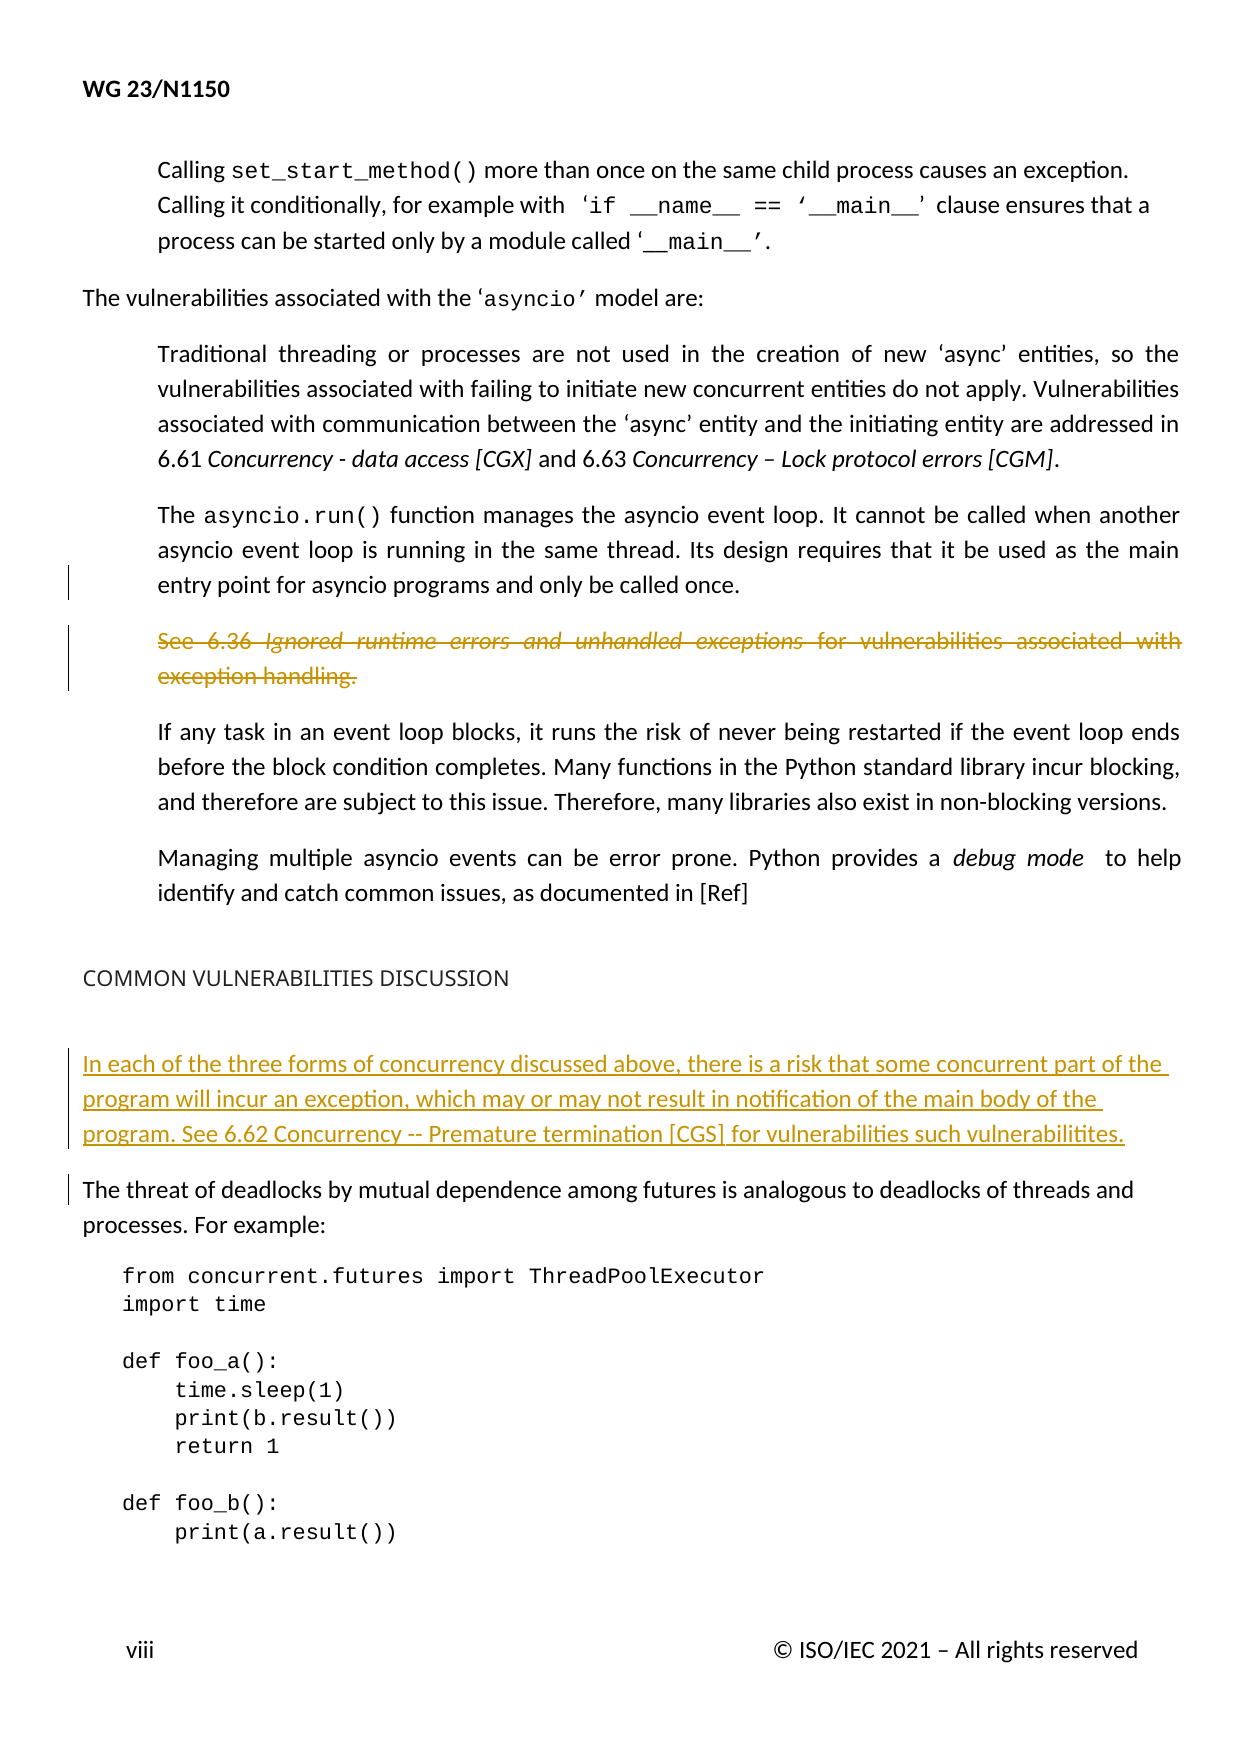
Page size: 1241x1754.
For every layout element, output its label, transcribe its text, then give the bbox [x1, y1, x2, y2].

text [82, 1265, 1182, 1546]
text Traditional threading or processes are not used in the creation of new ‘async’ entities, so the vulnerabilities associated with failing to initiate new concurrent entities do not apply. Vulnerabilities associated with communication between the ‘async’ entity and the initiating entity are addressed in 6.61 Concurrency - data access [CGX] and 6.63 Concurrency – Lock protocol errors [CGM]. [157, 338, 1182, 474]
text The asyncio.run() function manages the asyncio event loop. It cannot be called when another asyncio event loop is running in the same thread. Its design requires that it be used as the main entry point for asyncio programs and only be called once. [157, 499, 1182, 600]
text Managing multiple asyncio events can be error prone. Python provides a debug mode to help identify and catch common issues, as documented in [Ref] [157, 842, 1182, 908]
text If any task in an event loop blocks, it runs the risk of never being restarted if the event loop ends before the block condition completes. Many functions in the Python standard library incur blocking, and therefore are subject to this issue. Therefore, many libraries also exist in non-blocking versions. [157, 716, 1182, 817]
text The threat of deadlocks by mutual dependence among futures is analogous to deadlocks of threads and processes. For example: [82, 1174, 1182, 1240]
text Calling set_start_method() more than once on the same child process causes an exception. Calling it conditionally, for example with ‘if __name__ == ‘__main__’ clause ensures that a process can be started only by a module called ‘__main__’. [157, 154, 1182, 256]
text COMMON VULNERABILITIES DISCUSSION [82, 963, 1182, 992]
text The vulnerabilities associated with the ‘asyncio’ model are: [82, 282, 1182, 313]
